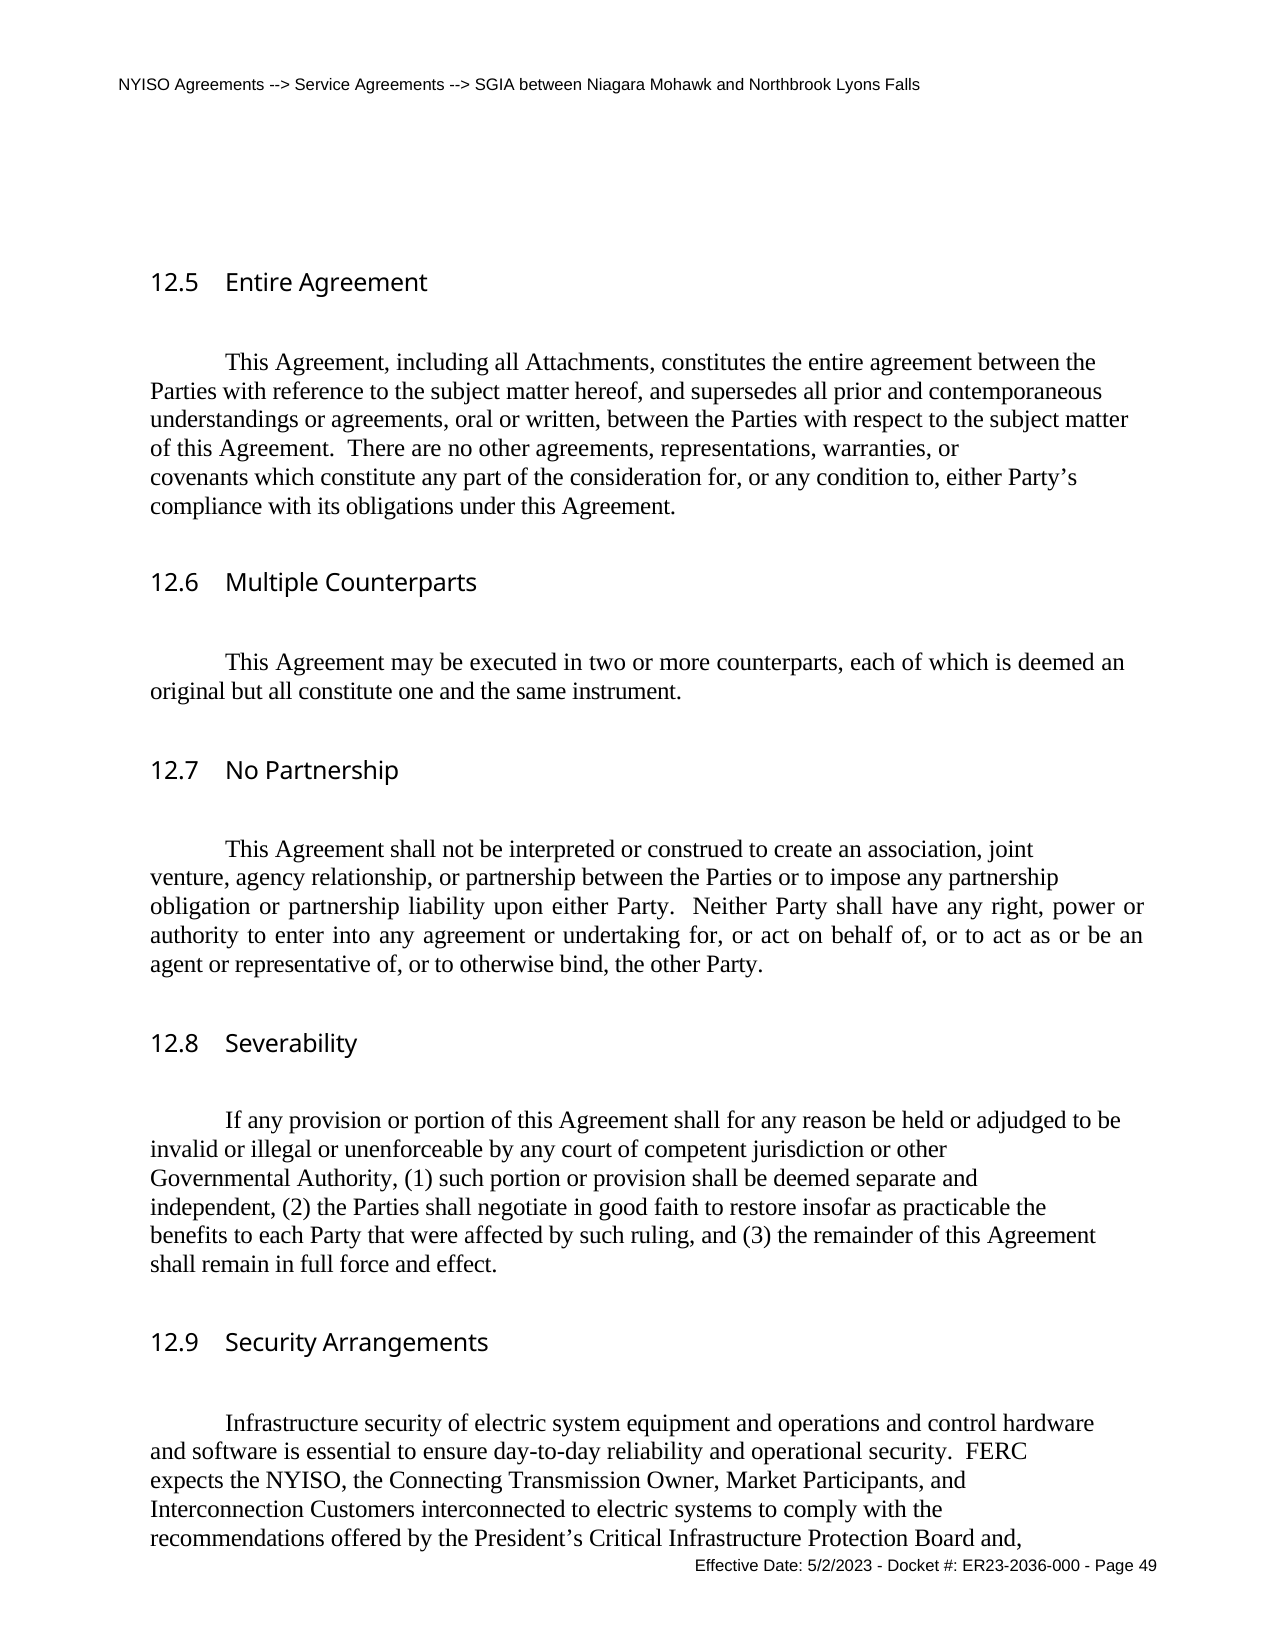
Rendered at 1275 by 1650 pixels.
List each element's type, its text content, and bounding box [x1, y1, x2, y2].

text This Agreement shall not be interpreted or construed to create an association, joint [225, 835, 1275, 864]
text 12.7 No Partnership [150, 756, 1275, 785]
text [150, 1408, 1132, 1552]
text This Agreement, including all Attachments, constitutes the entire agreement between the Parties with reference to the subject matter hereof, and supersedes all prior and contemporaneous understandings or agreements, oral or written, between the Parties with respect to the subject matter of this Agreement. There are no other agreements, representations, warranties, or covenants which constitute any part of the consideration for, or any condition to, either Party’s compliance with its obligations under this Agreement. [150, 347, 1142, 520]
text obligation or partnership liability upon either Party. Neither Party shall have any right, power or authority to enter into any agreement or undertaking for, or act on behalf of, or to act as or be an agent or representative of, or to otherwise bind, the other Party. [150, 891, 1144, 978]
text This Agreement may be executed in two or more counterparts, each of which is deemed an original but all constitute one and the same instrument. [150, 647, 1124, 705]
text 12.6 Multiple Counterparts [150, 568, 1275, 597]
text venture, agency relationship, or partnership between the Parties or to impose any partnership [150, 864, 1275, 891]
text If any provision or portion of this Agreement shall for any reason be held or adjudged to be invalid or illegal or unenforceable by any court of competent jurisdiction or other Governmental Authority, (1) such portion or provision shall be deemed separate and independent, (2) the Parties shall negotiate in good faith to restore insofar as practicable the benefits to each Party that were affected by such ruling, and (3) the remainder of this Agreement shall remain in full force and effect. [150, 1106, 1136, 1278]
text 12.5 Entire Agreement [150, 269, 1275, 297]
text 12.9 Security Arrangements [150, 1329, 1275, 1358]
text 12.8 Severability [150, 1029, 1275, 1058]
